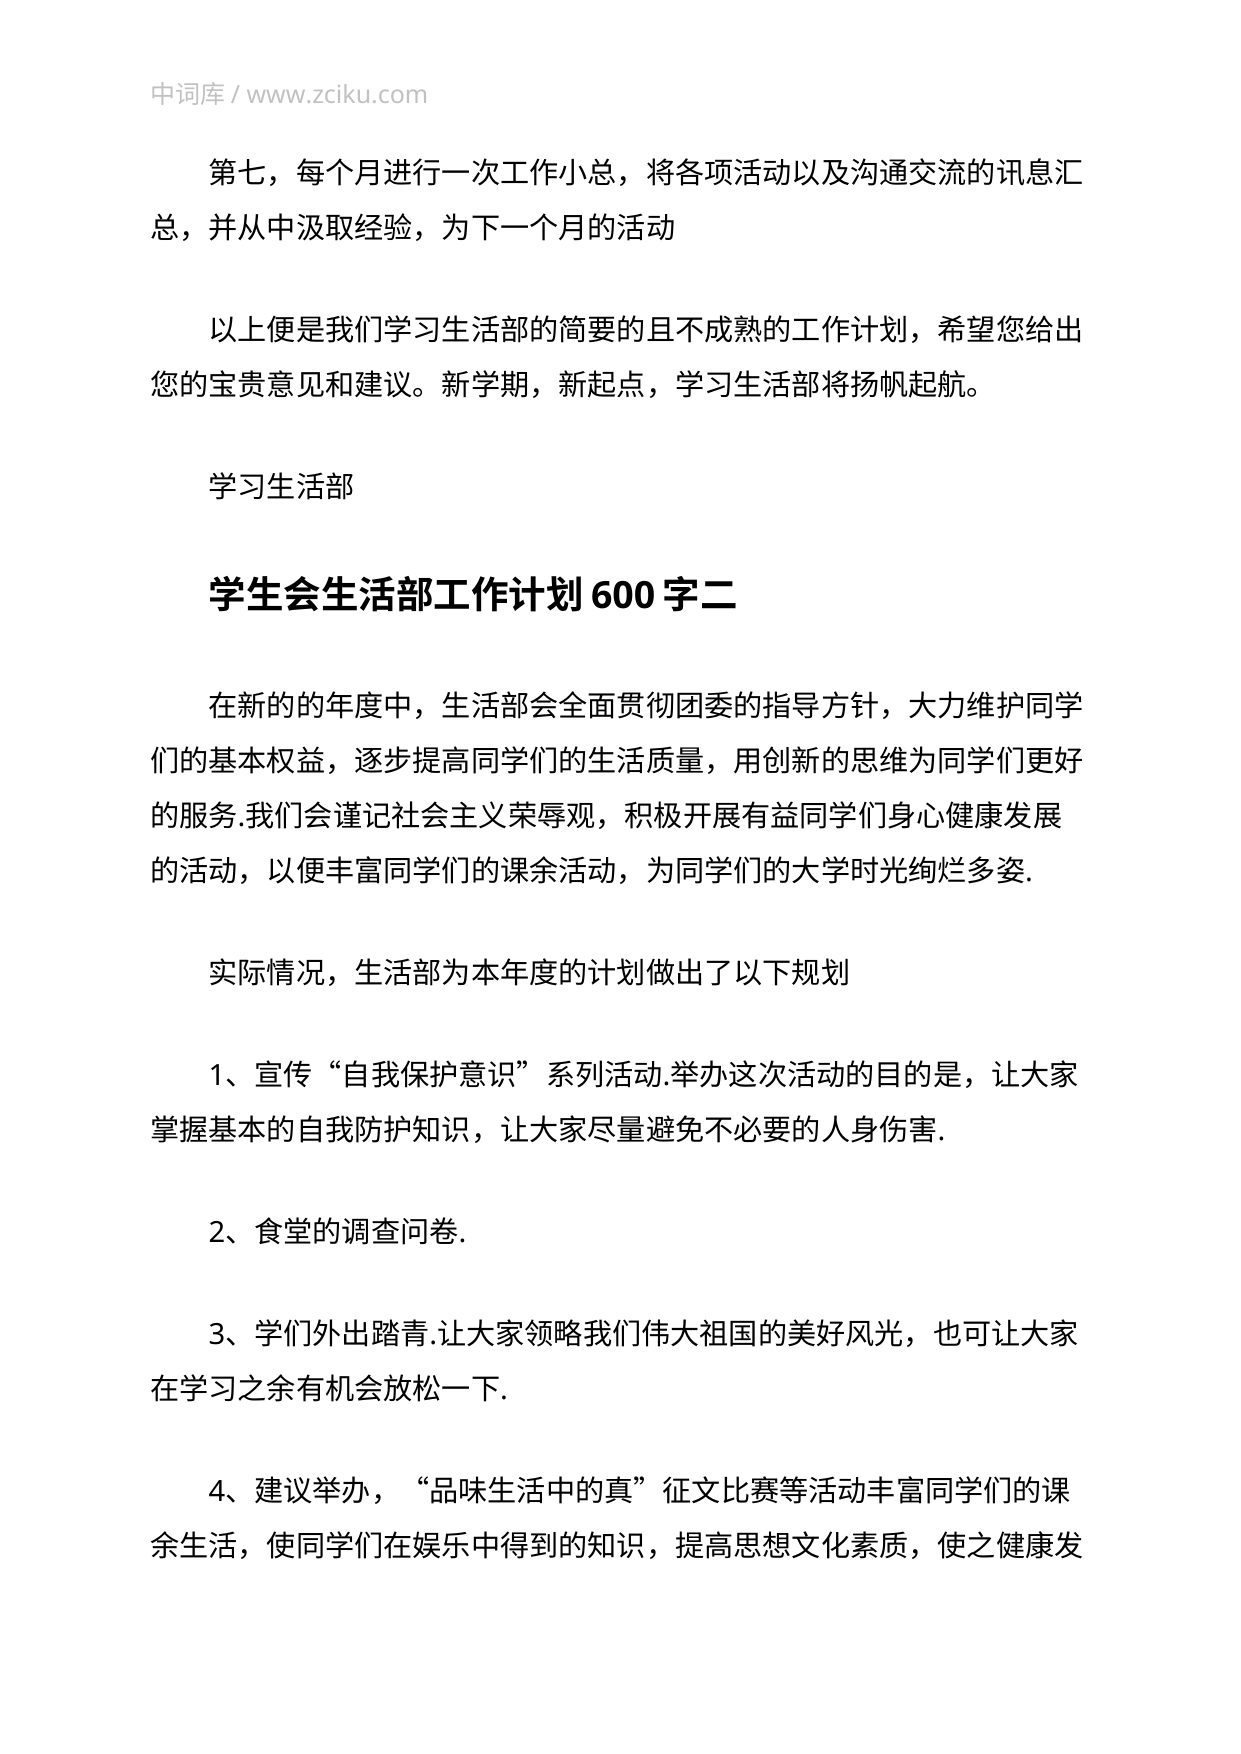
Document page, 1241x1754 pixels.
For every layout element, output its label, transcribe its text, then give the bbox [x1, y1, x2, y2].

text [150, 1467, 1090, 1564]
text 学生会生活部工作计划600字二 [150, 565, 1090, 619]
text 在新的的年度中，生活部会全面贯彻团委的指导方针，大力维护同学们的基本权益，逐步提高同学们的生活质量，用创新的思维为同学们更好的服务.我们会谨记社会主义荣辱观，积极开展有益同学们身心健康发展的活动，以便丰富同学们的课余活动，为同学们的大学时光绚烂多姿. [150, 683, 1090, 890]
text 实际情况，生活部为本年度的计划做出了以下规划 [150, 949, 1090, 992]
text 3、学们外出踏青.让大家领略我们伟大祖国的美好风光，也可让大家在学习之余有机会放松一下. [150, 1310, 1090, 1408]
text 以上便是我们学习生活部的简要的且不成熟的工作计划，希望您给出您的宝贵意见和建议。新学期，新起点，学习生活部将扬帆起航。 [150, 307, 1090, 404]
text 1、宣传“自我保护意识”系列活动.举办这次活动的目的是，让大家掌握基本的自我防护知识，让大家尽量避免不必要的人身伤害. [150, 1051, 1090, 1149]
text 学习生活部 [150, 463, 1090, 506]
text 第七，每个月进行一次工作小总，将各项活动以及沟通交流的讯息汇总，并从中汲取经验，为下一个月的活动 [150, 150, 1090, 247]
text 2、食堂的调查问卷. [150, 1208, 1090, 1251]
